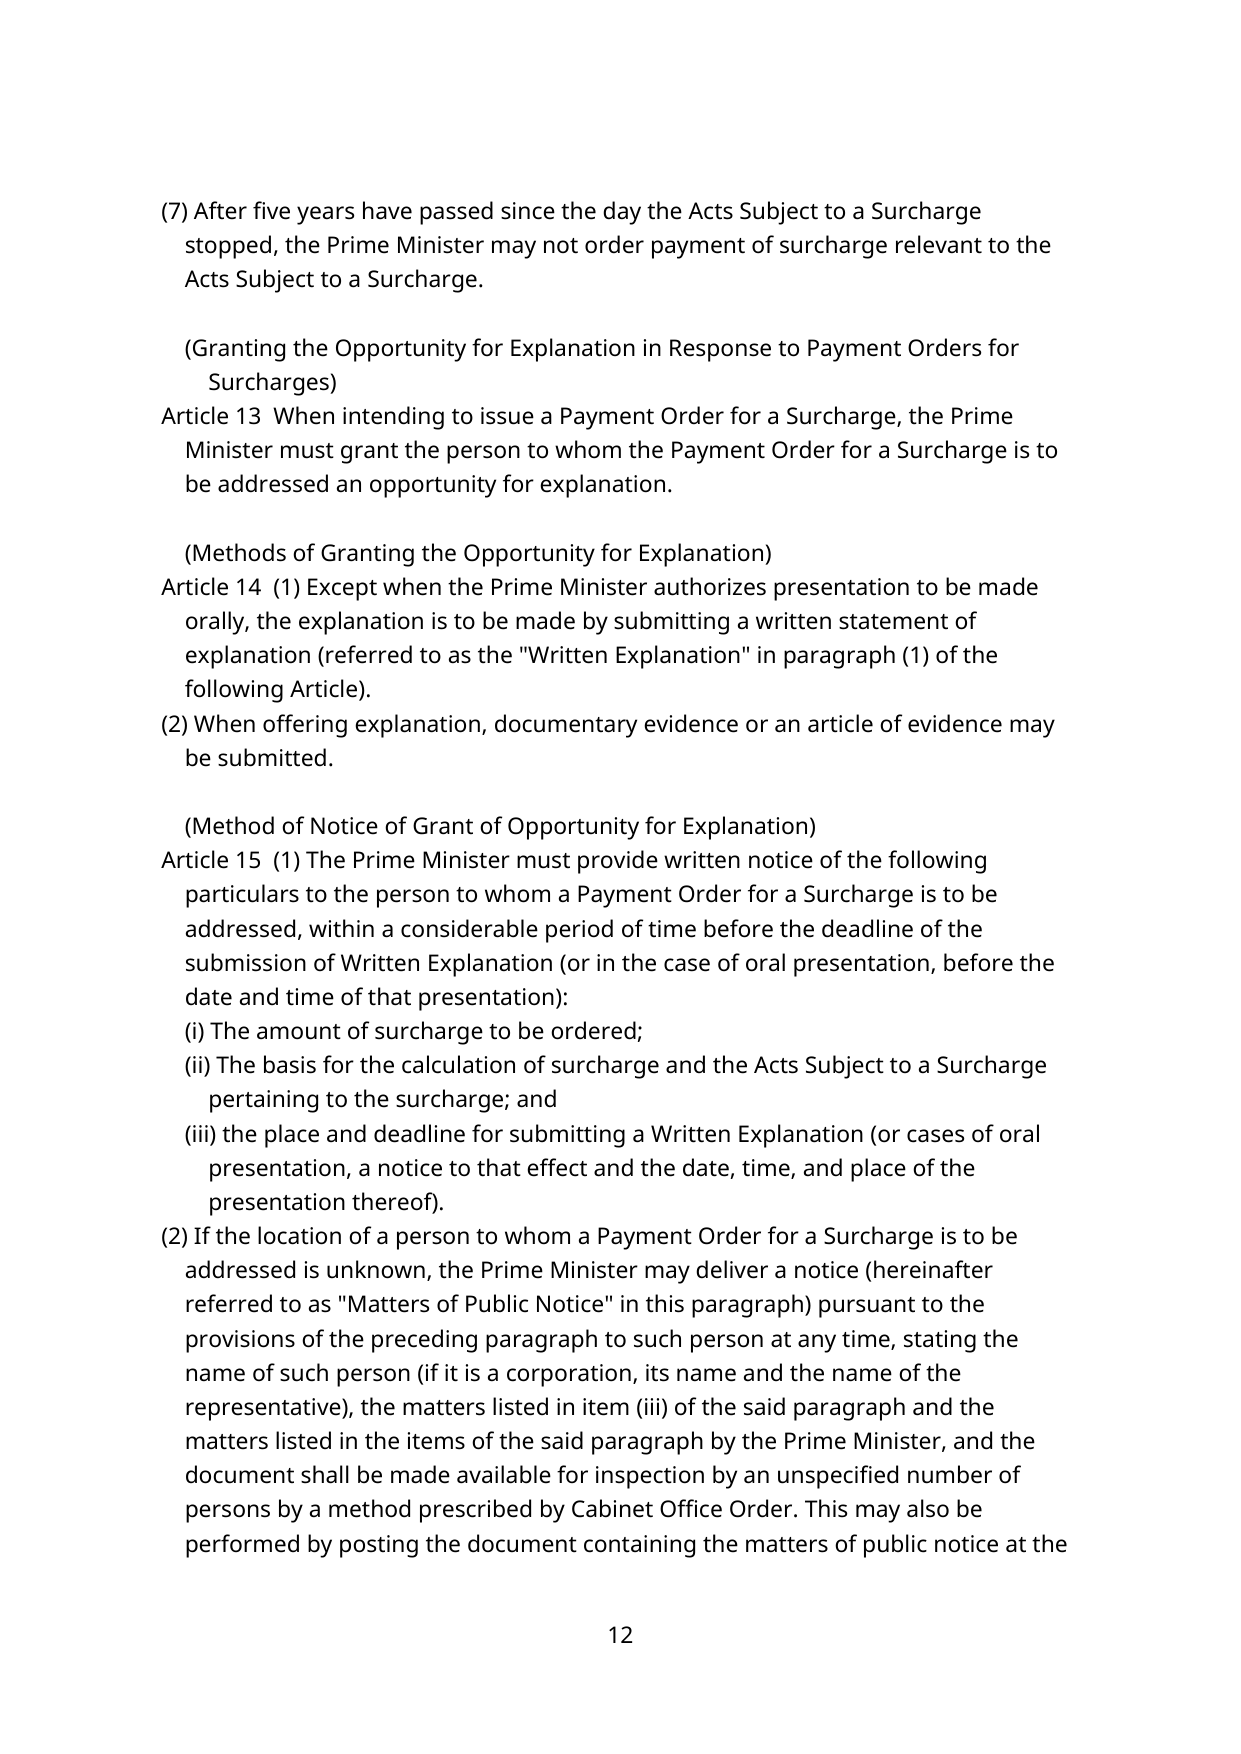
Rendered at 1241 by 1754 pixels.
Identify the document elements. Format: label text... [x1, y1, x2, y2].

text Article 15 (1) The Prime Minister must provide written notice of the following particulars to the person to whom a Payment Order for a Surcharge is to be addressed, within a considerable period of time before the deadline of the submission of Written Explanation (or in the case of oral presentation, before the date and time of that presentation): [161, 843, 1079, 1014]
text (Method of Notice of Grant of Opportunity for Explanation) [184, 809, 1079, 843]
text (i) The amount of surcharge to be ordered; [184, 1014, 1079, 1048]
text (Methods of Granting the Opportunity for Explanation) [184, 535, 1079, 569]
text (ii) The basis for the calculation of surcharge and the Acts Subject to a Surcharge pertaining to the surcharge; and [184, 1048, 1079, 1116]
text (iii) the place and deadline for submitting a Written Explanation (or cases of oral presentation, a notice to that effect and the date, time, and place of the presentation thereof). [184, 1116, 1079, 1219]
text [161, 1219, 1079, 1560]
text Article 13 When intending to issue a Payment Order for a Surcharge, the Prime Minister must grant the person to whom the Payment Order for a Surcharge is to be addressed an opportunity for explanation. [161, 399, 1079, 501]
text (2) When offering explanation, documentary evidence or an article of evidence may be submitted. [161, 706, 1079, 774]
text (Granting the Opportunity for Explanation in Response to Payment Orders for Surcharges) [184, 330, 1079, 399]
text Article 14 (1) Except when the Prime Minister authorizes presentation to be made orally, the explanation is to be made by submitting a written statement of explanation (referred to as the "Written Explanation" in paragraph (1) of the following Article). [161, 569, 1079, 706]
text (7) After five years have passed since the day the Acts Subject to a Surcharge stopped, the Prime Minister may not order payment of surcharge relevant to the Acts Subject to a Surcharge. [161, 194, 1079, 296]
